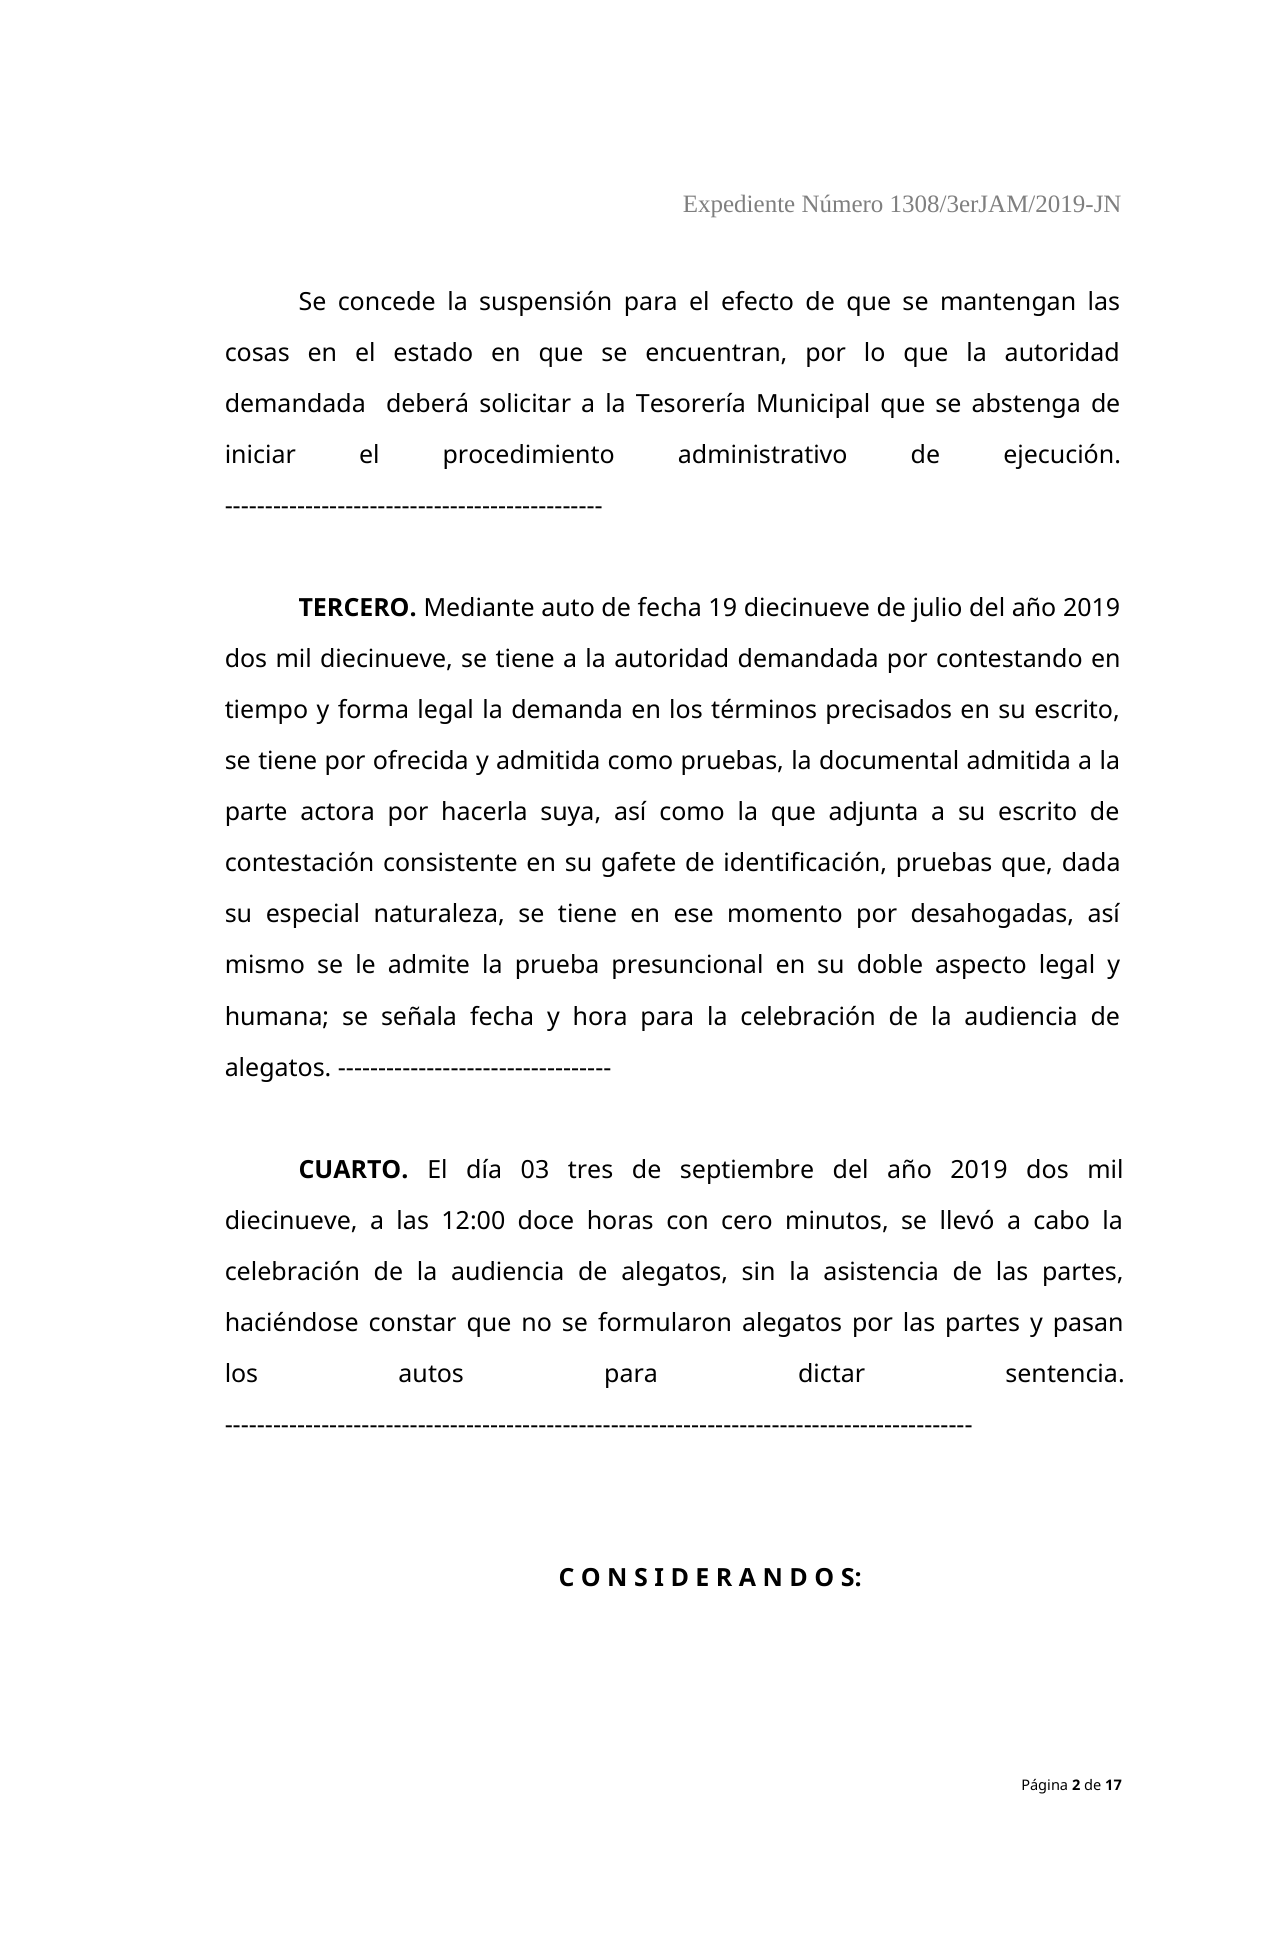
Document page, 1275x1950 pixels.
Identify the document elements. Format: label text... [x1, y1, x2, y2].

text C O N S I D E R A N D O S: [224, 1559, 1121, 1594]
text TERCERO. Mediante auto de fecha 19 diecinueve de julio del año 2019 dos mil diecinueve, se tiene a la autoridad demandada por contestando en tiempo y forma legal la demanda en los términos precisados en su escrito, se tiene por ofrecida y admitida como pruebas, la documental admitida a la parte actora por hacerla suya, así como la que adjunta a su escrito de contestación consistente en su gafete de identificación, pruebas que, dada su especial naturaleza, se tiene en ese momento por desahogadas, así mismo se le admite la prueba presuncional en su doble aspecto legal y humana; se señala fecha y hora para la celebración de la audiencia de alegatos. ---------------------------------- [224, 590, 1121, 1083]
text CUARTO. El día 03 tres de septiembre del año 2019 dos mil diecinueve, a las 12:00 doce horas con cero minutos, se llevó a cabo la celebración de la audiencia de alegatos, sin la asistencia de las partes, haciéndose constar que no se formularon alegatos por las partes y pasan los autos para dictar sentencia. --------------------------------------------------------------------------------------------- [224, 1151, 1125, 1441]
text Se concede la suspensión para el efecto de que se mantengan las cosas en el estado en que se encuentran, por lo que la autoridad demandada deberá solicitar a la Tesorería Municipal que se abstenga de iniciar el procedimiento administrativo de ejecución. ----------------------------------------------- [224, 283, 1121, 522]
